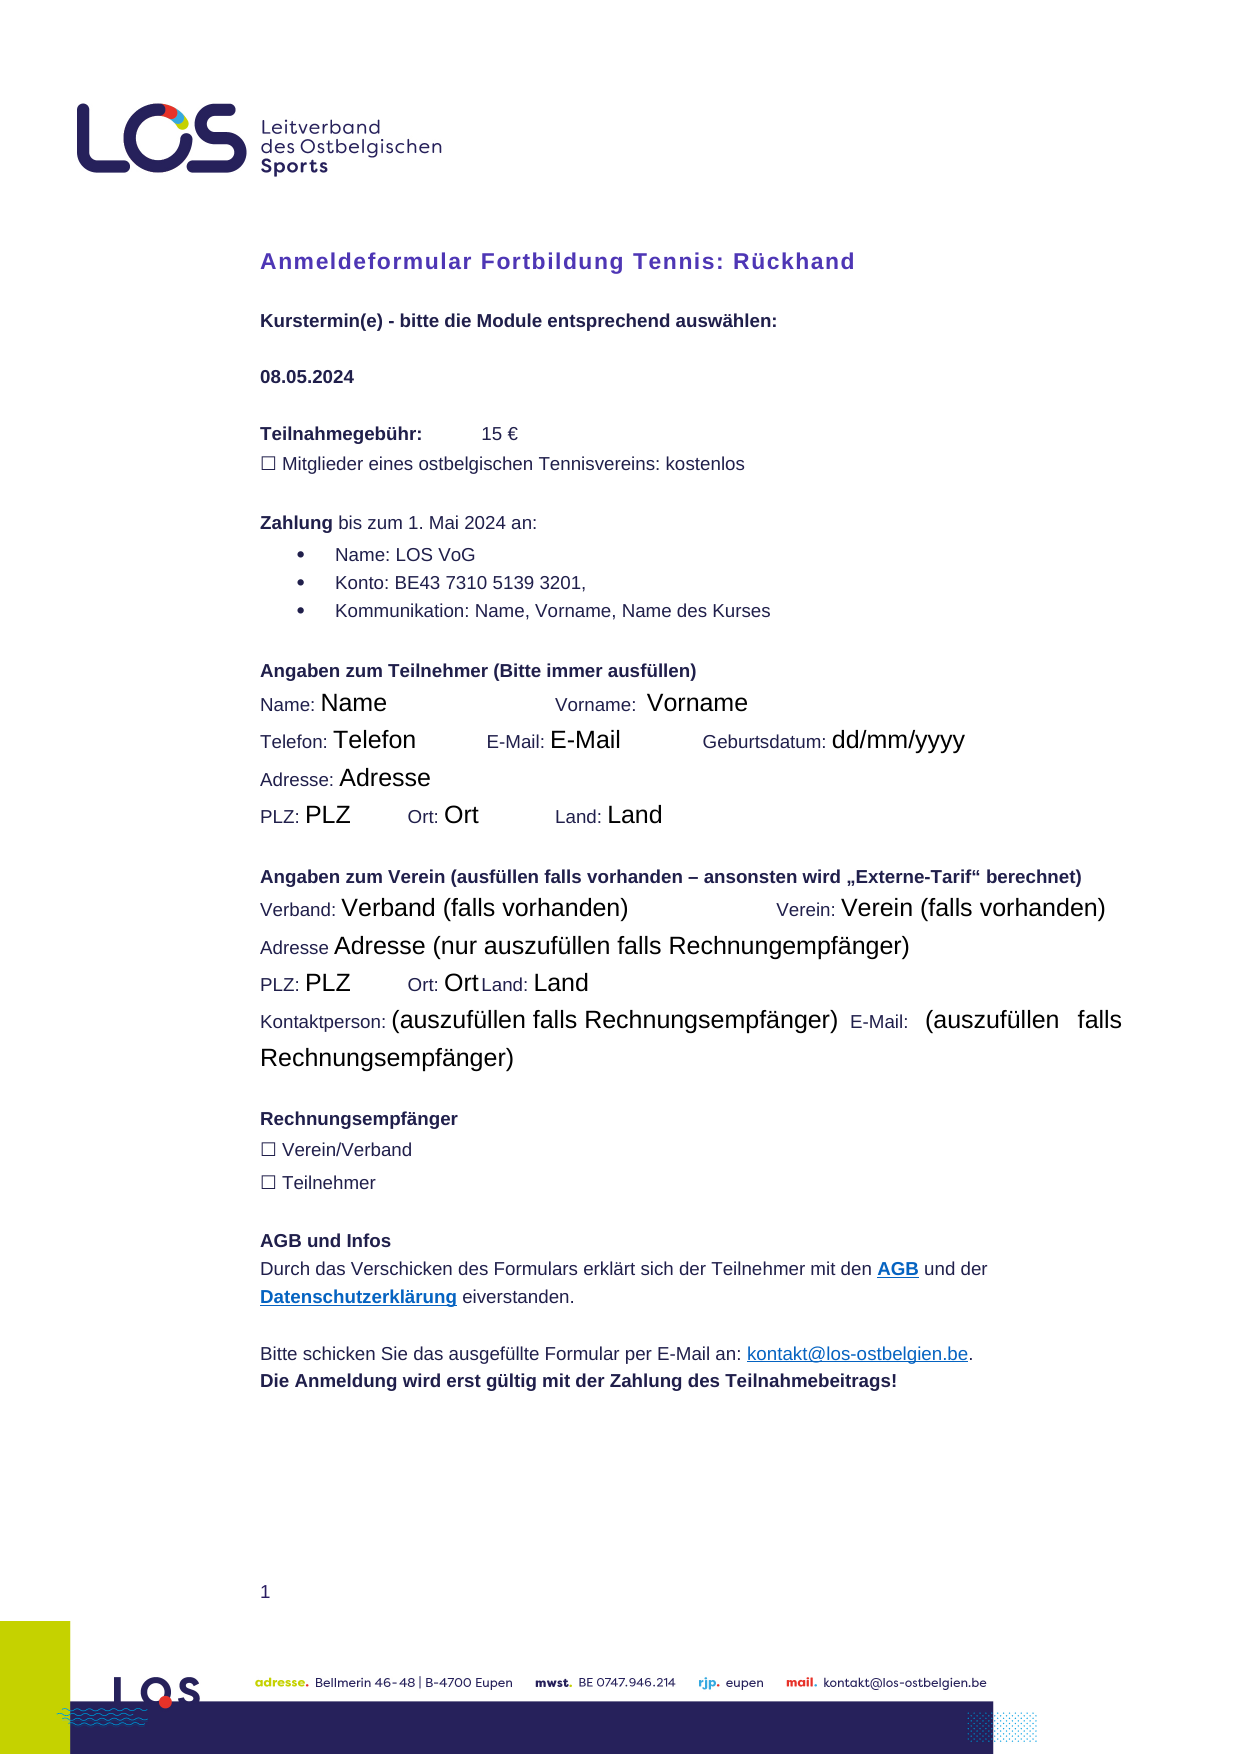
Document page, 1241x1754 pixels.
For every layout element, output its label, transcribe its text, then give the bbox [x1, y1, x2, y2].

text Telefon: E-Mail: Geburtsdatum: [260, 726, 1122, 754]
text Bitte schicken Sie das ausgefüllte Formular per E-Mail an: kontakt@los-ostbelgien.be. [260, 1342, 1122, 1364]
text Zahlung bis zum 1. Mai 2024 an: [260, 511, 1122, 533]
text Adresse: [260, 763, 1122, 792]
text Durch das Verschicken des Formulars erklärt sich der Teilnehmer mit den AGB und der Datenschutzerklärung eiverstanden. [260, 1258, 1122, 1308]
text Teilnehmer [260, 1169, 1122, 1194]
text Anmeldeformular Fortbildung Tennis: Rückhand [260, 248, 1122, 274]
text Verein/Verband [260, 1136, 1122, 1161]
text Kontaktperson: E-Mail: [260, 1005, 1122, 1071]
text Rechnungsempfänger [260, 1108, 1122, 1129]
list Kommunikation: Name, Vorname, Name des Kurses [297, 600, 1122, 622]
list Name: LOS VoG [297, 544, 1122, 565]
text Teilnahmegebühr: 15 € [260, 422, 1122, 444]
list Konto: BE43 7310 5139 3201, [297, 572, 1122, 593]
text AGB und Infos [260, 1230, 1122, 1252]
text Mitglieder eines ostbelgischen Tennisvereins: kostenlos [260, 450, 1122, 476]
text Kurstermin(e) - bitte die Module entsprechend auswählen: [260, 310, 1122, 332]
text Die Anmeldung wird erst gültig mit der Zahlung des Teilnahmebeitrags! [260, 1370, 1122, 1392]
text Angaben zum Verein (ausfüllen falls vorhanden – ansonsten wird „Externe-Tarif“ berechnet) [260, 865, 1122, 887]
text PLZ: Ort: Land: [260, 968, 1122, 997]
picture [0, 0, 1241, 1754]
text Adresse [260, 931, 1122, 959]
text 08.05.2024 [260, 366, 1122, 388]
text Verband: Verein: [260, 893, 1122, 922]
text Name: Vorname: [260, 688, 1122, 717]
text PLZ: Ort: Land: [260, 800, 1122, 829]
text Angaben zum Teilnehmer (Bitte immer ausfüllen) [260, 660, 1122, 682]
